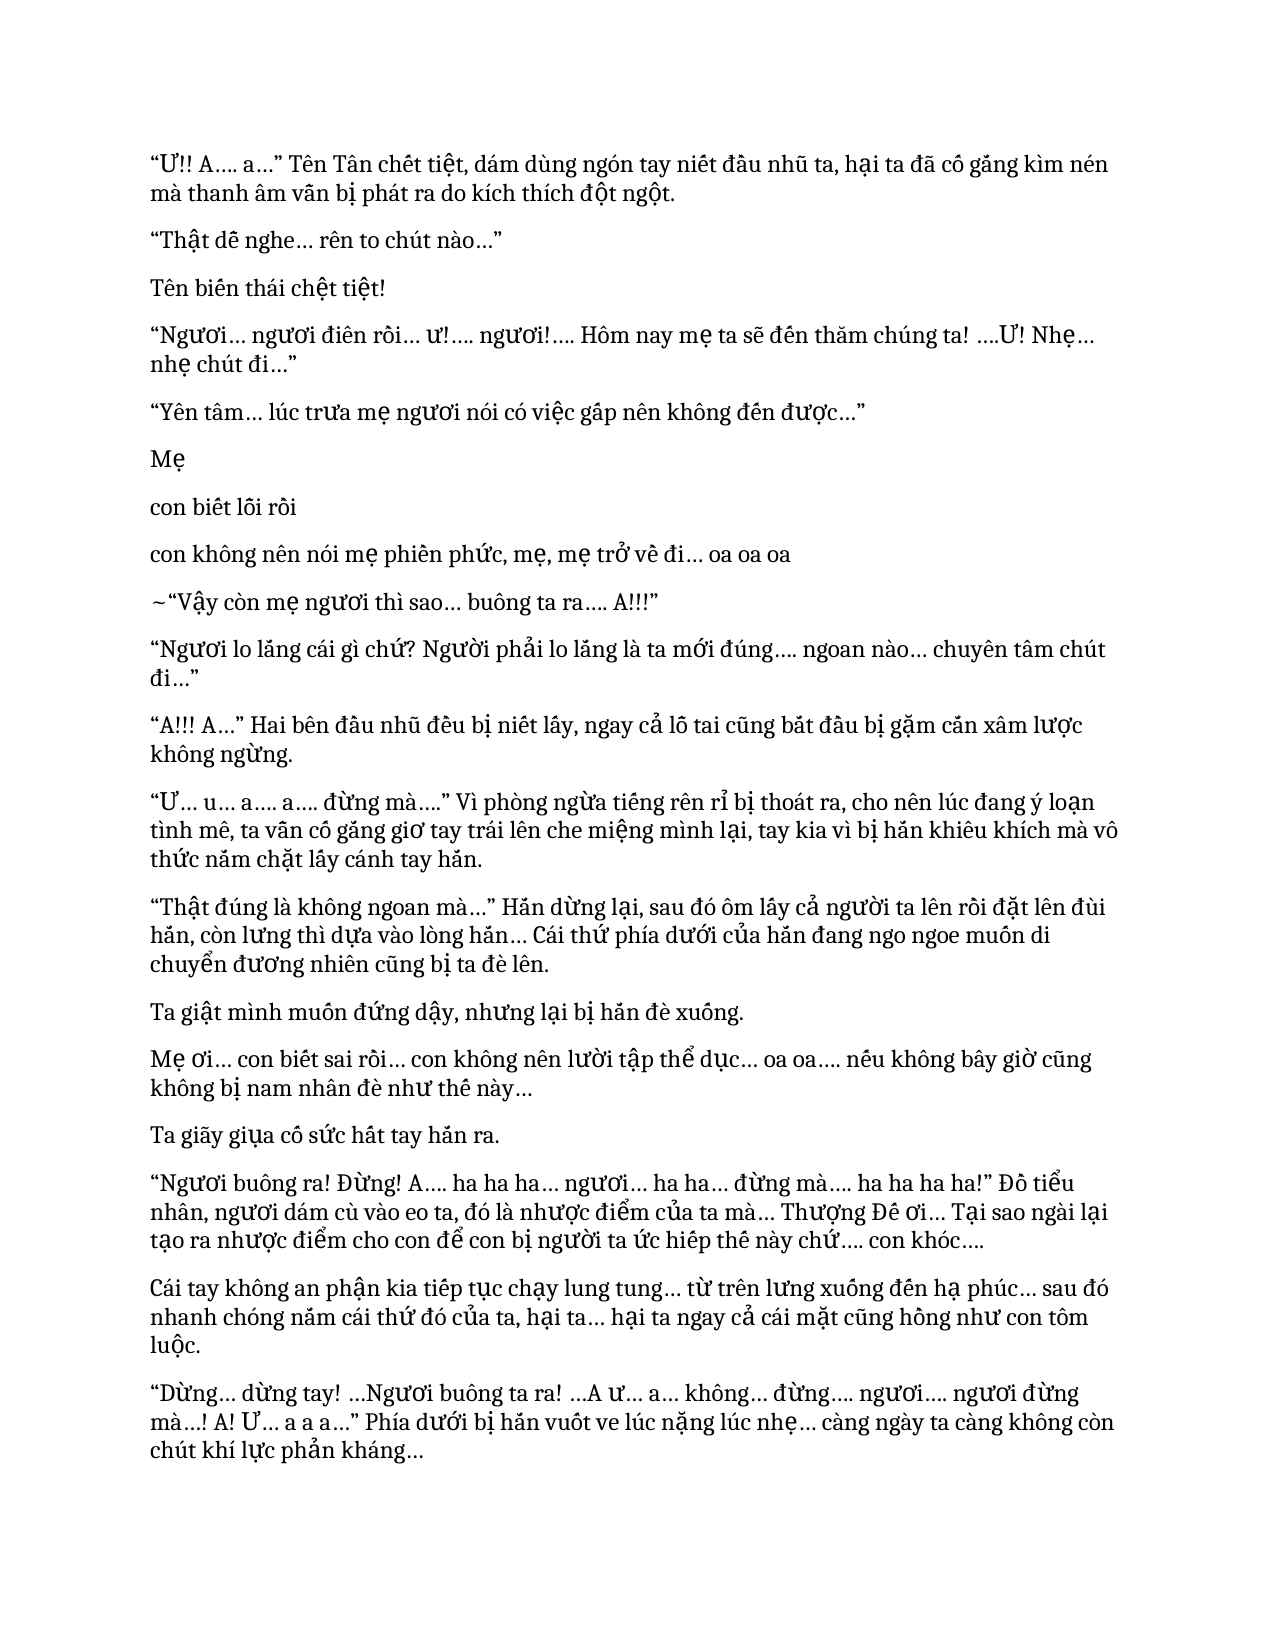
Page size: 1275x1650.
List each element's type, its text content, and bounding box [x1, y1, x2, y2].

text Cái tay không an phận kia tiếp tục chạy lung tung… từ trên lưng xuống đến hạ phúc… sau đó nhanh chóng nắm cái thứ đó của ta, hại ta… hại ta ngay cả cái mặt cũng hồng như con tôm luộc. [150, 1274, 1125, 1360]
text ~“Vậy còn mẹ ngươi thì sao… buông ta ra…. A!!!” [150, 587, 1125, 616]
text “Ngươi buông ra! Đừng! A…. ha ha ha… ngươi… ha ha… đừng mà…. ha ha ha ha!” Đồ tiểu nhân, ngươi dám cù vào eo ta, đó là nhược điểm của ta mà… Thượng Đế ơi… Tại sao ngài lại tạo ra nhược điểm cho con để con bị người ta ức hiếp thế này chứ…. con khóc…. [150, 1169, 1125, 1255]
text “Dừng… dừng tay! …Ngươi buông ta ra! …A ư… a… không… đừng…. ngươi…. ngươi đừng mà…! A! Ư… a a a…” Phía dưới bị hắn vuốt ve lúc nặng lúc nhẹ… càng ngày ta càng không còn chút khí lực phản kháng… [150, 1379, 1125, 1465]
text Ta giãy giụa cố sức hất tay hắn ra. [150, 1121, 1125, 1150]
text “Ư… u… a…. a…. đừng mà….” Vì phòng ngừa tiếng rên rỉ bị thoát ra, cho nên lúc đang ý loạn tình mê, ta vẫn cố gắng giơ tay trái lên che miệng mình lại, tay kia vì bị hắn khiêu khích mà vô thức nắm chặt lấy cánh tay hắn. [150, 787, 1125, 874]
text con không nên nói mẹ phiền phức, mẹ, mẹ trở về đi… oa oa oa [150, 540, 1125, 569]
text “Yên tâm… lúc trưa mẹ ngươi nói có việc gấp nên không đến được…” [150, 397, 1125, 426]
text “A!!! A…” Hai bên đầu nhũ đều bị niết lấy, ngay cả lỗ tai cũng bắt đầu bị gặm cắn xâm lược không ngừng. [150, 711, 1125, 769]
text “Thật đúng là không ngoan mà…” Hắn dừng lại, sau đó ôm lấy cả người ta lên rồi đặt lên đùi hắn, còn lưng thì dựa vào lòng hắn… Cái thứ phía dưới của hắn đang ngo ngoe muốn di chuyển đương nhiên cũng bị ta đè lên. [150, 892, 1125, 979]
text con biết lỗi rồi [150, 492, 1125, 521]
text “Thật dễ nghe… rên to chút nào…” [150, 226, 1125, 255]
text Mẹ ơi… con biết sai rồi… con không nên lười tập thể dục… oa oa…. nếu không bây giờ cũng không bị nam nhân đè như thế này… [150, 1045, 1125, 1102]
text “Ngươi lo lắng cái gì chứ? Người phải lo lắng là ta mới đúng…. ngoan nào… chuyên tâm chút đi…” [150, 635, 1125, 692]
text Ta giật mình muốn đứng dậy, nhưng lại bị hắn đè xuống. [150, 997, 1125, 1026]
text Tên biến thái chệt tiệt! [150, 274, 1125, 302]
text “Ư!! A…. a…” Tên Tân chết tiệt, dám dùng ngón tay niết đầu nhũ ta, hại ta đã cố gắng kìm nén mà thanh âm vẫn bị phát ra do kích thích đột ngột. [150, 150, 1125, 207]
text Mẹ [150, 445, 1125, 474]
text “Ngươi… ngươi điên rồi… ư!…. ngươi!…. Hôm nay mẹ ta sẽ đến thăm chúng ta! ….Ư! Nhẹ… nhẹ chút đi…” [150, 321, 1125, 379]
